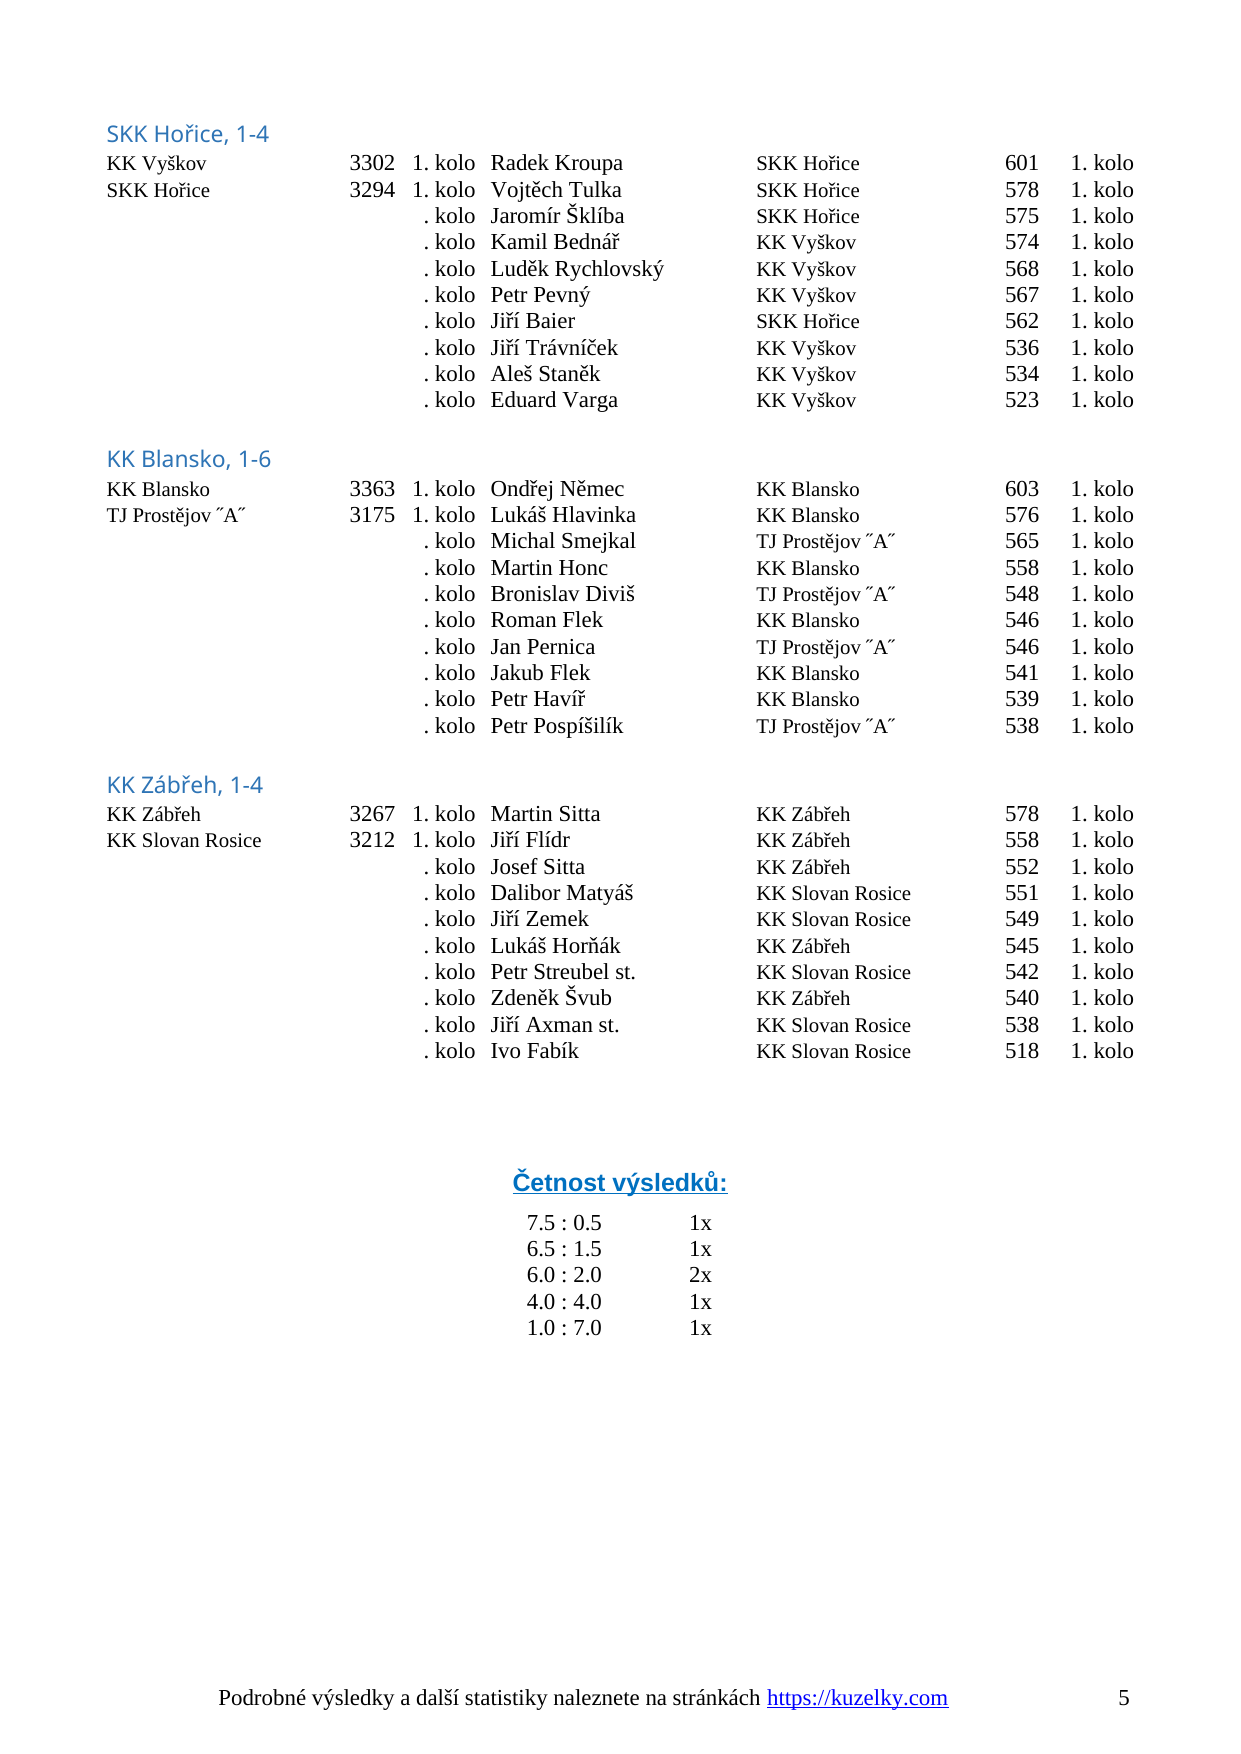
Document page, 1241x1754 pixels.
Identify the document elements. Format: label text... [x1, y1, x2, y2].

text 6.0 : 2.0 2x [106, 1262, 1134, 1288]
text KK Slovan Rosice 3212 1. kolo Jiří Flídr KK Zábřeh 558 1. kolo [106, 826, 1134, 853]
text . kolo Jan Pernica TJ Prostějov ˝A˝ 546 1. kolo [106, 633, 1134, 659]
text . kolo Petr Havíř KK Blansko 539 1. kolo [106, 686, 1134, 712]
text . kolo Jiří Zemek KK Slovan Rosice 549 1. kolo [106, 905, 1134, 932]
subtitle KK Zábřeh, 1-4 [106, 769, 1134, 800]
text . kolo Luděk Rychlovský KK Vyškov 568 1. kolo [106, 255, 1134, 281]
text 6.5 : 1.5 1x [106, 1235, 1134, 1262]
text TJ Prostějov ˝A˝ 3175 1. kolo Lukáš Hlavinka KK Blansko 576 1. kolo [106, 501, 1134, 527]
text 7.5 : 0.5 1x [106, 1209, 1134, 1235]
text . kolo Michal Smejkal TJ Prostějov ˝A˝ 565 1. kolo [106, 527, 1134, 554]
text . kolo Jiří Trávníček KK Vyškov 536 1. kolo [106, 334, 1134, 360]
text . kolo Josef Sitta KK Zábřeh 552 1. kolo [106, 853, 1134, 879]
text . kolo Dalibor Matyáš KK Slovan Rosice 551 1. kolo [106, 879, 1134, 905]
text . kolo Petr Pevný KK Vyškov 567 1. kolo [106, 281, 1134, 307]
text KK Vyškov 3302 1. kolo Radek Kroupa SKK Hořice 601 1. kolo [106, 149, 1134, 176]
text . kolo Roman Flek KK Blansko 546 1. kolo [106, 606, 1134, 633]
text . kolo Jaromír Šklíba SKK Hořice 575 1. kolo [106, 202, 1134, 228]
text . kolo Aleš Staněk KK Vyškov 534 1. kolo [106, 360, 1134, 387]
text . kolo Jiří Axman st. KK Slovan Rosice 538 1. kolo [106, 1011, 1134, 1037]
text . kolo Kamil Bednář KK Vyškov 574 1. kolo [106, 228, 1134, 255]
text . kolo Eduard Varga KK Vyškov 523 1. kolo [106, 387, 1134, 413]
subtitle SKK Hořice, 1-4 [106, 118, 1134, 149]
text . kolo Lukáš Horňák KK Zábřeh 545 1. kolo [106, 932, 1134, 958]
text KK Blansko 3363 1. kolo Ondřej Němec KK Blansko 603 1. kolo [106, 475, 1134, 501]
text . kolo Jiří Baier SKK Hořice 562 1. kolo [106, 307, 1134, 334]
text SKK Hořice 3294 1. kolo Vojtěch Tulka SKK Hořice 578 1. kolo [106, 176, 1134, 202]
text 4.0 : 4.0 1x [106, 1288, 1134, 1314]
text . kolo Jakub Flek KK Blansko 541 1. kolo [106, 659, 1134, 686]
text . kolo Petr Streubel st. KK Slovan Rosice 542 1. kolo [106, 958, 1134, 984]
text . kolo Zdeněk Švub KK Zábřeh 540 1. kolo [106, 984, 1134, 1011]
text KK Zábřeh 3267 1. kolo Martin Sitta KK Zábřeh 578 1. kolo [106, 800, 1134, 826]
text Četnost výsledků: [94, 1168, 1145, 1196]
text . kolo Bronislav Diviš TJ Prostějov ˝A˝ 548 1. kolo [106, 580, 1134, 606]
subtitle KK Blansko, 1-6 [106, 443, 1134, 475]
text 1.0 : 7.0 1x [106, 1314, 1134, 1341]
text . kolo Ivo Fabík KK Slovan Rosice 518 1. kolo [106, 1037, 1134, 1063]
text . kolo Martin Honc KK Blansko 558 1. kolo [106, 554, 1134, 580]
text . kolo Petr Pospíšilík TJ Prostějov ˝A˝ 538 1. kolo [106, 712, 1134, 738]
